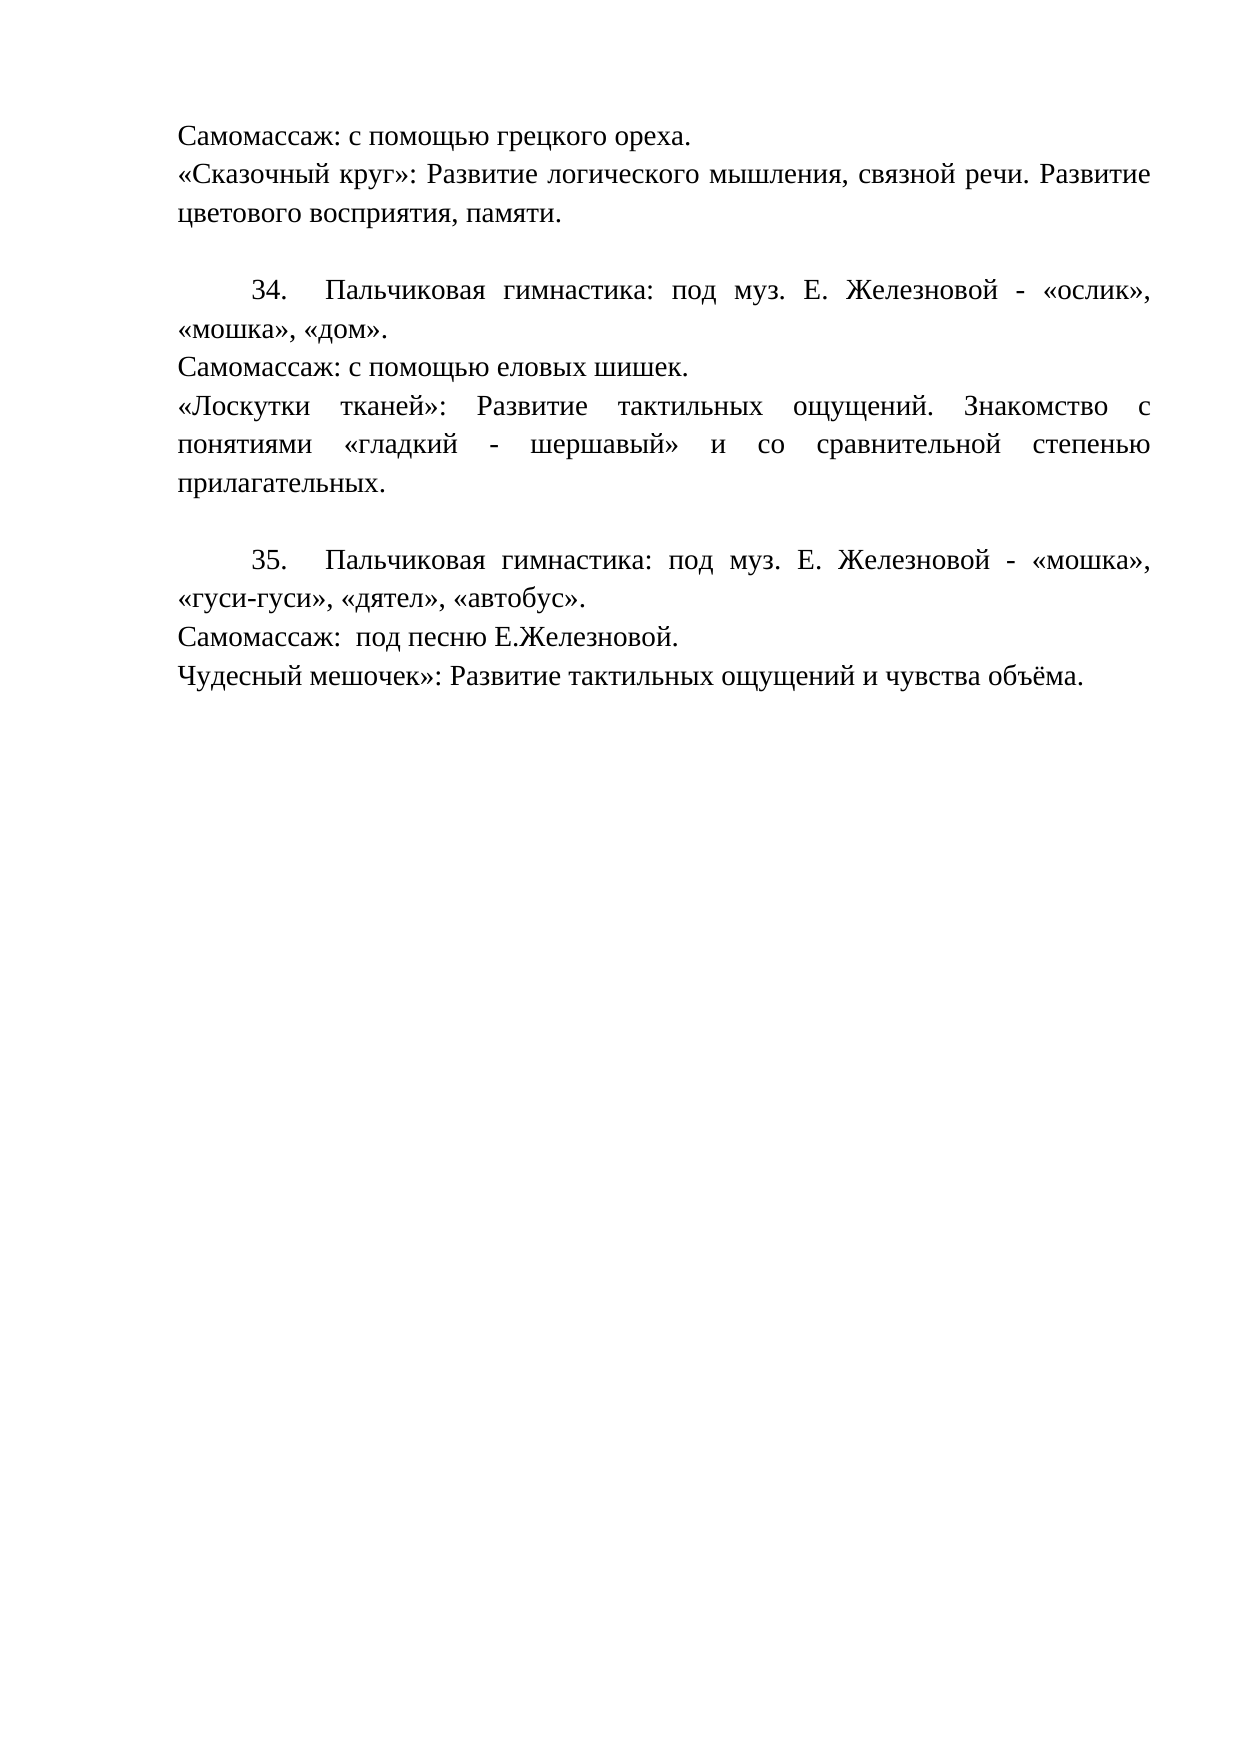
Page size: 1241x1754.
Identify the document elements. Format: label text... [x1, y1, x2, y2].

text 35. Пальчиковая гимнастика: под муз. Е. Железновой - «мошка», «гуси-гуси», «дятел», «автобус». [177, 542, 1152, 614]
text 34. Пальчиковая гимнастика: под муз. Е. Железновой - «ослик», «мошка», «дом». [177, 272, 1152, 344]
text Самомассаж: с помощью грецкого ореха. [177, 118, 1152, 152]
text Самомассаж: с помощью еловых шишек. [177, 349, 1152, 383]
text «Сказочный круг»: Развитие логического мышления, связной речи. Развитие цветового восприятия, памяти. [177, 157, 1152, 229]
text Чудесный мешочек»: Развитие тактильных ощущений и чувства объёма. [177, 658, 1152, 691]
text Самомассаж: под песню Е.Железновой. [177, 619, 1152, 653]
text «Лоскутки тканей»: Развитие тактильных ощущений. Знакомство с понятиями «гладкий - шершавый» и со сравнительной степенью прилагательных. [177, 388, 1152, 498]
